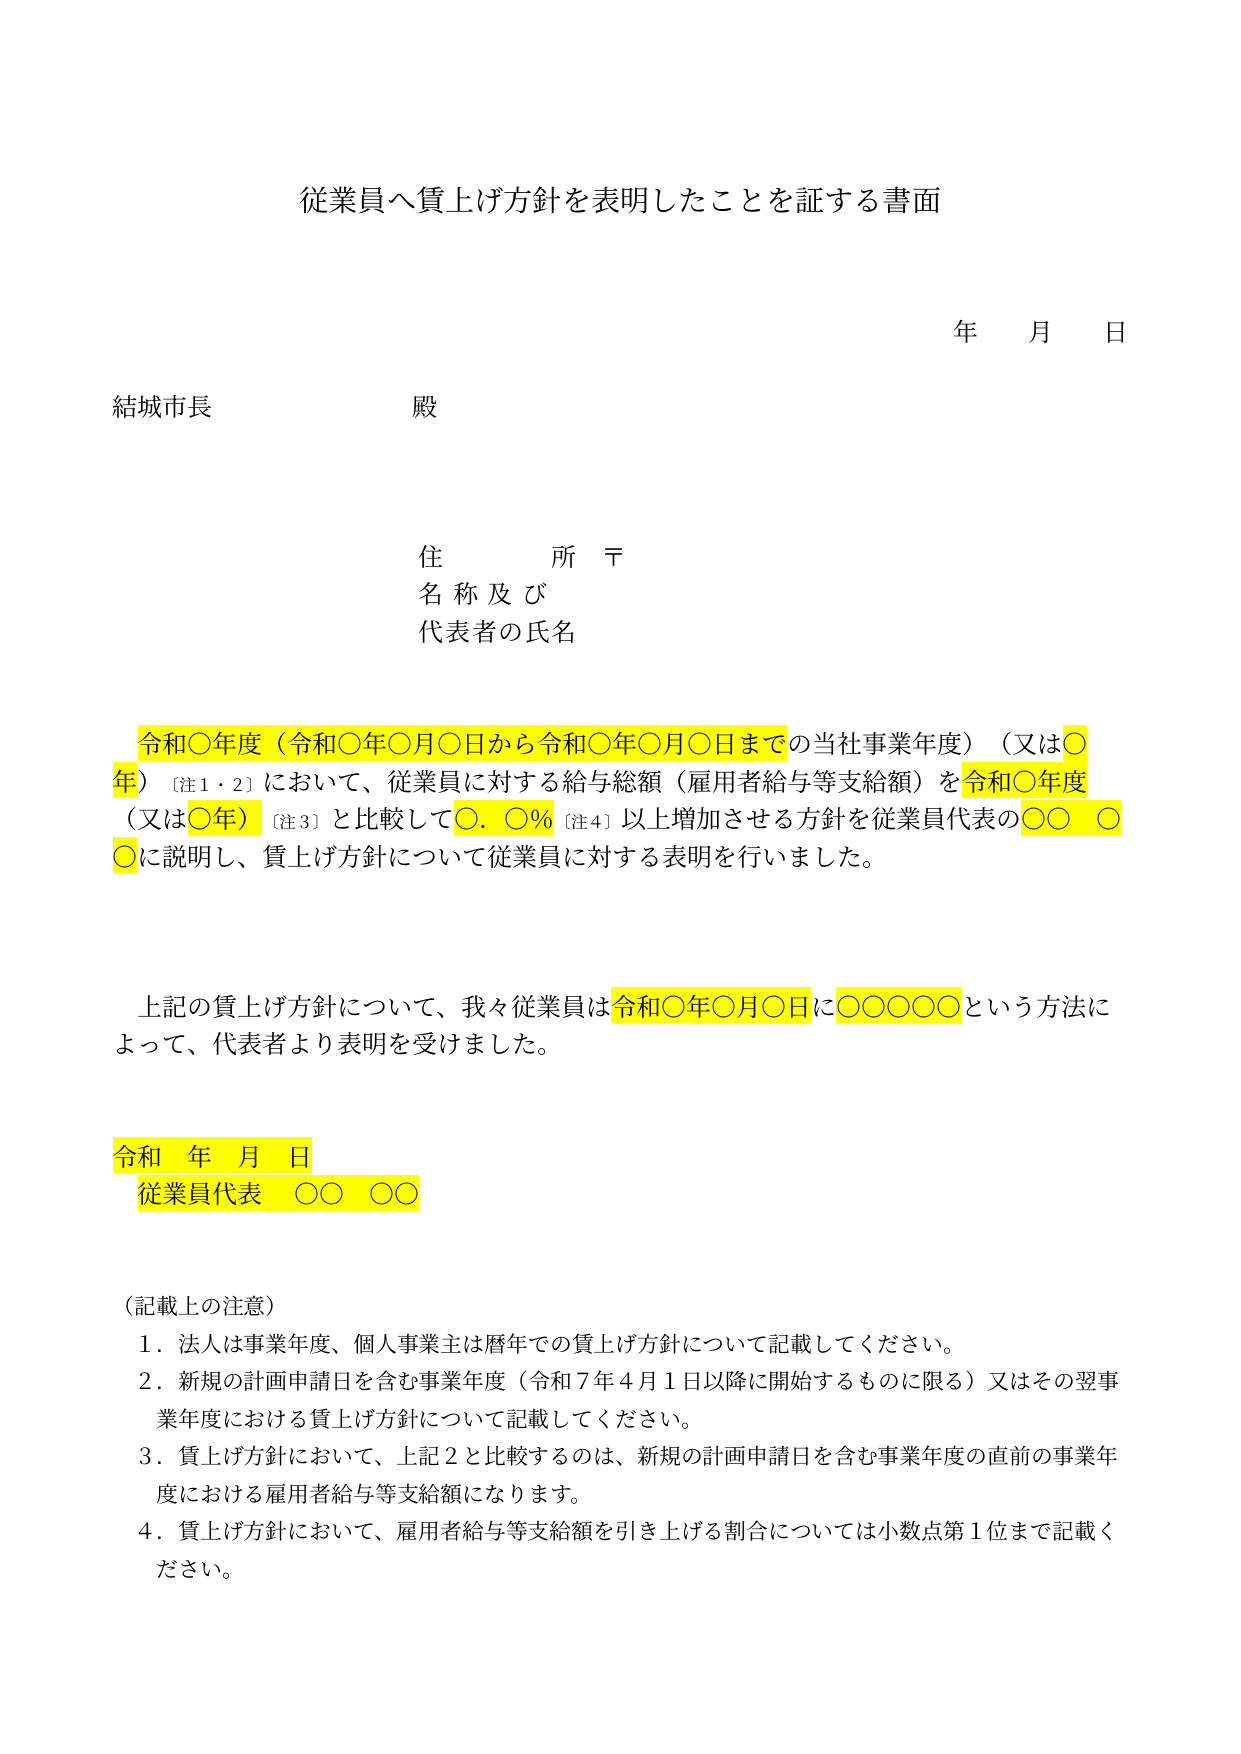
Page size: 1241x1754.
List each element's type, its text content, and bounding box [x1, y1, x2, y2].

text 代表者の氏名 [419, 612, 1128, 649]
text 令和 年 月 日 [112, 1137, 1128, 1174]
text ２．新規の計画申請日を含む事業年度（令和７年４月１日以降に開始するものに限る）又はその翌事業年度における賃上げ方針について記載してください。 [134, 1362, 1128, 1437]
text 年 月 日 [769, 312, 1128, 349]
text （記載上の注意） [112, 1287, 1128, 1324]
text 住 所 〒 [419, 537, 1128, 574]
text ３．賃上げ方針において、上記２と比較するのは、新規の計画申請日を含む事業年度の直前の事業年度における雇用者給与等支給額になります。 [134, 1437, 1128, 1512]
text 結城市長 殿 [112, 387, 1128, 424]
text ４．賃上げ方針において、雇用者給与等支給額を引き上げる割合については小数点第１位まで記載ください。 [134, 1512, 1128, 1587]
text 従業員代表 ○○ ○○ [112, 1174, 1128, 1212]
text 従業員へ賃上げ方針を表明したことを証する書面 [112, 162, 1128, 237]
text 令和○年度（令和○年○月○日から令和○年○月○日までの当社事業年度）（又は○年）〔注１・２〕において、従業員に対する給与総額（雇用者給与等支給額）を令和○年度（又は○年）〔注３〕と比較して○．○％〔注４〕以上増加させる方針を従業員代表の○○ ○○に説明し、賃上げ方針について従業員に対する表明を行いました。 [112, 724, 1128, 874]
text 上記の賃上げ方針について、我々従業員は令和○年○月○日に○○○○○という方法によって、代表者より表明を受けました。 [112, 987, 1128, 1062]
text 名称及び [419, 574, 1128, 612]
text １．法人は事業年度、個人事業主は暦年での賃上げ方針について記載してください。 [134, 1324, 1128, 1362]
